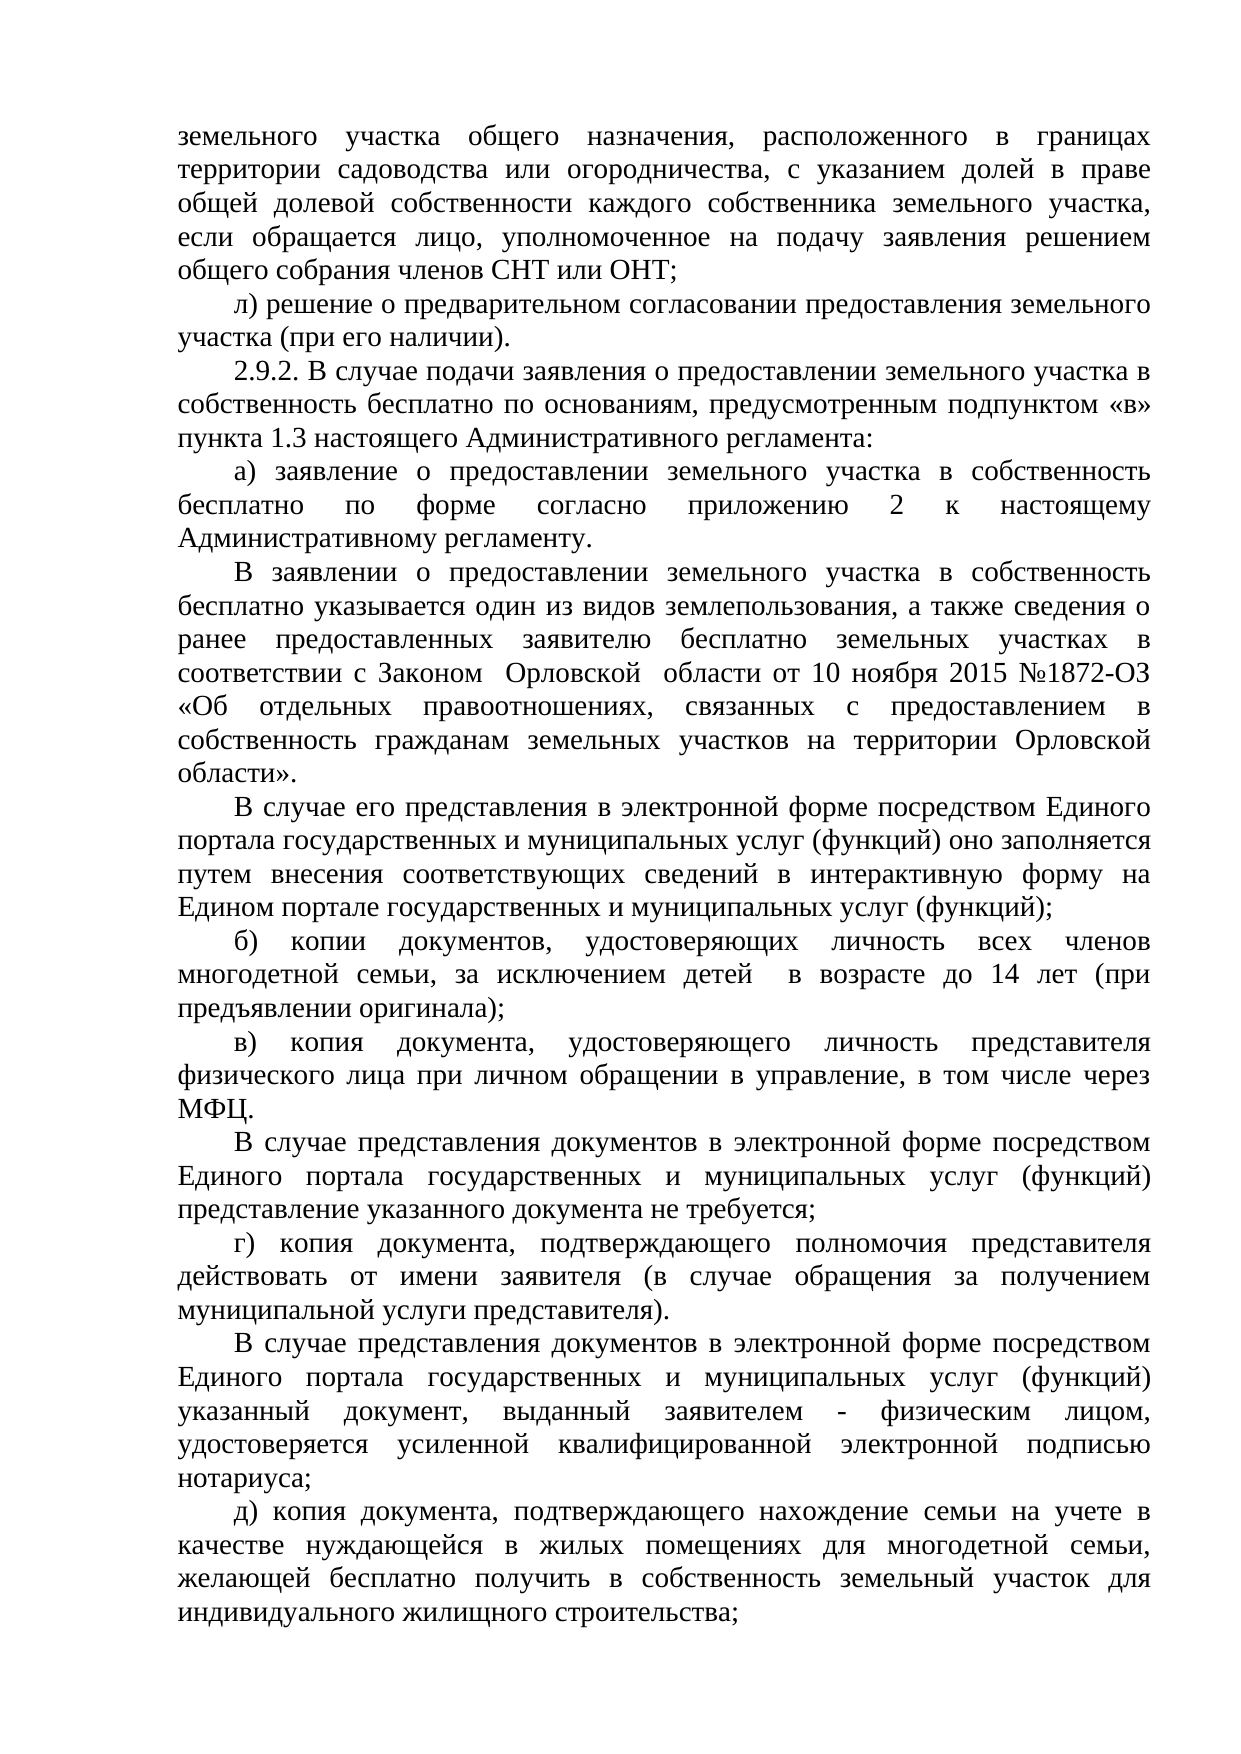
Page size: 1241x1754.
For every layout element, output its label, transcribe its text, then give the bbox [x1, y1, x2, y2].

text В заявлении о предоставлении земельного участка в собственность бесплатно указывается один из видов землепользования, а также сведения о ранее предоставленных заявителю бесплатно земельных участках в соответствии с Законом Орловской области от 10 ноября 2015 №1872-ОЗ «Об отдельных правоотношениях, связанных с предоставлением в собственность гражданам земельных участков на территории Орловской области». [177, 554, 1152, 789]
text л) решение о предварительном согласовании предоставления земельного участка (при его наличии). [177, 286, 1152, 353]
text 2.9.2. В случае подачи заявления о предоставлении земельного участка в собственность бесплатно по основаниям, предусмотренным подпунктом «в» пункта 1.3 настоящего Административного регламента: [177, 353, 1152, 453]
text а) заявление о предоставлении земельного участка в собственность бесплатно по форме согласно приложению 2 к настоящему Административному регламенту. [177, 453, 1152, 554]
text В случае его представления в электронной форме посредством Единого портала государственных и муниципальных услуг (функций) оно заполняется путем внесения соответствующих сведений в интерактивную форму на Едином портале государственных и муниципальных услуг (функций); [177, 789, 1152, 923]
text в) копия документа, удостоверяющего личность представителя физического лица при личном обращении в управление, в том числе через МФЦ. [177, 1024, 1152, 1124]
text д) копия документа, подтверждающего нахождение семьи на учете в качестве нуждающейся в жилых помещениях для многодетной семьи, желающей бесплатно получить в собственность земельный участок для индивидуального жилищного строительства; [177, 1493, 1152, 1627]
text б) копии документов, удостоверяющих личность всех членов многодетной семьи, за исключением детей в возрасте до 14 лет (при предъявлении оригинала); [177, 923, 1152, 1024]
text В случае представления документов в электронной форме посредством Единого портала государственных и муниципальных услуг (функций) указанный документ, выданный заявителем - физическим лицом, удостоверяется усиленной квалифицированной электронной подписью нотариуса; [177, 1326, 1152, 1493]
text В случае представления документов в электронной форме посредством Единого портала государственных и муниципальных услуг (функций) представление указанного документа не требуется; [177, 1124, 1152, 1225]
text г) копия документа, подтверждающего полномочия представителя действовать от имени заявителя (в случае обращения за получением муниципальной услуги представителя). [177, 1225, 1152, 1326]
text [177, 118, 1152, 286]
